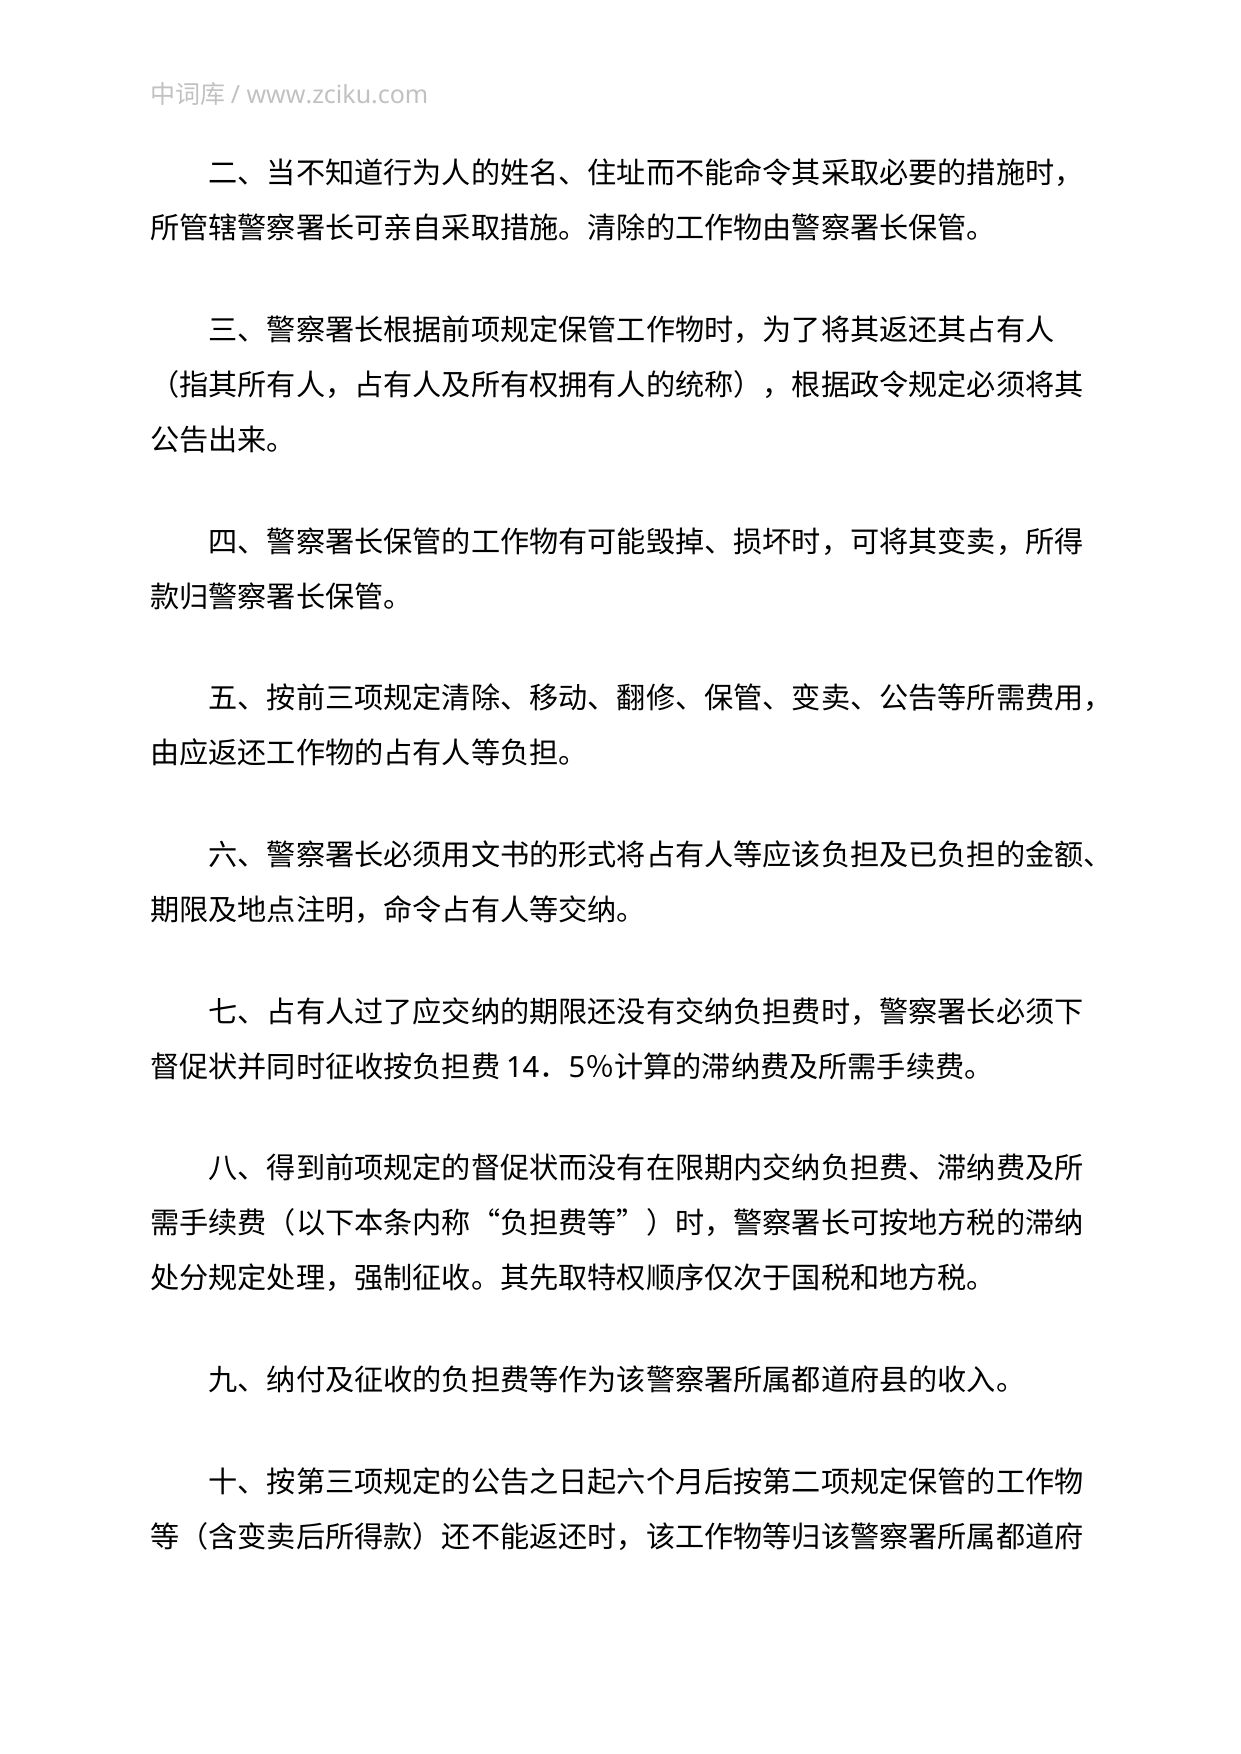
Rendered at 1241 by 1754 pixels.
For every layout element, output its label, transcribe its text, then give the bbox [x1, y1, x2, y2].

text 九、纳付及征收的负担费等作为该警察署所属都道府县的收入。 [150, 1357, 1090, 1399]
text 三、警察署长根据前项规定保管工作物时，为了将其返还其占有人（指其所有人，占有人及所有权拥有人的统称），根据政令规定必须将其公告出来。 [150, 307, 1090, 459]
text 五、按前三项规定清除、移动、翻修、保管、变卖、公告等所需费用，由应返还工作物的占有人等负担。 [150, 675, 1090, 772]
text 四、警察署长保管的工作物有可能毁掉、损坏时，可将其变卖，所得款归警察署长保管。 [150, 518, 1090, 615]
text 六、警察署长必须用文书的形式将占有人等应该负担及已负担的金额、期限及地点注明，命令占有人等交纳。 [150, 832, 1090, 929]
text 八、得到前项规定的督促状而没有在限期内交纳负担费、滞纳费及所需手续费（以下本条内称“负担费等”）时，警察署长可按地方税的滞纳处分规定处理，强制征收。其先取特权顺序仅次于国税和地方税。 [150, 1145, 1090, 1297]
text 二、当不知道行为人的姓名、住址而不能命令其采取必要的措施时，所管辖警察署长可亲自采取措施。清除的工作物由警察署长保管。 [150, 150, 1090, 247]
text 七、占有人过了应交纳的期限还没有交纳负担费时，警察署长必须下督促状并同时征收按负担费14．5％计算的滞纳费及所需手续费。 [150, 988, 1090, 1086]
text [150, 1458, 1090, 1556]
